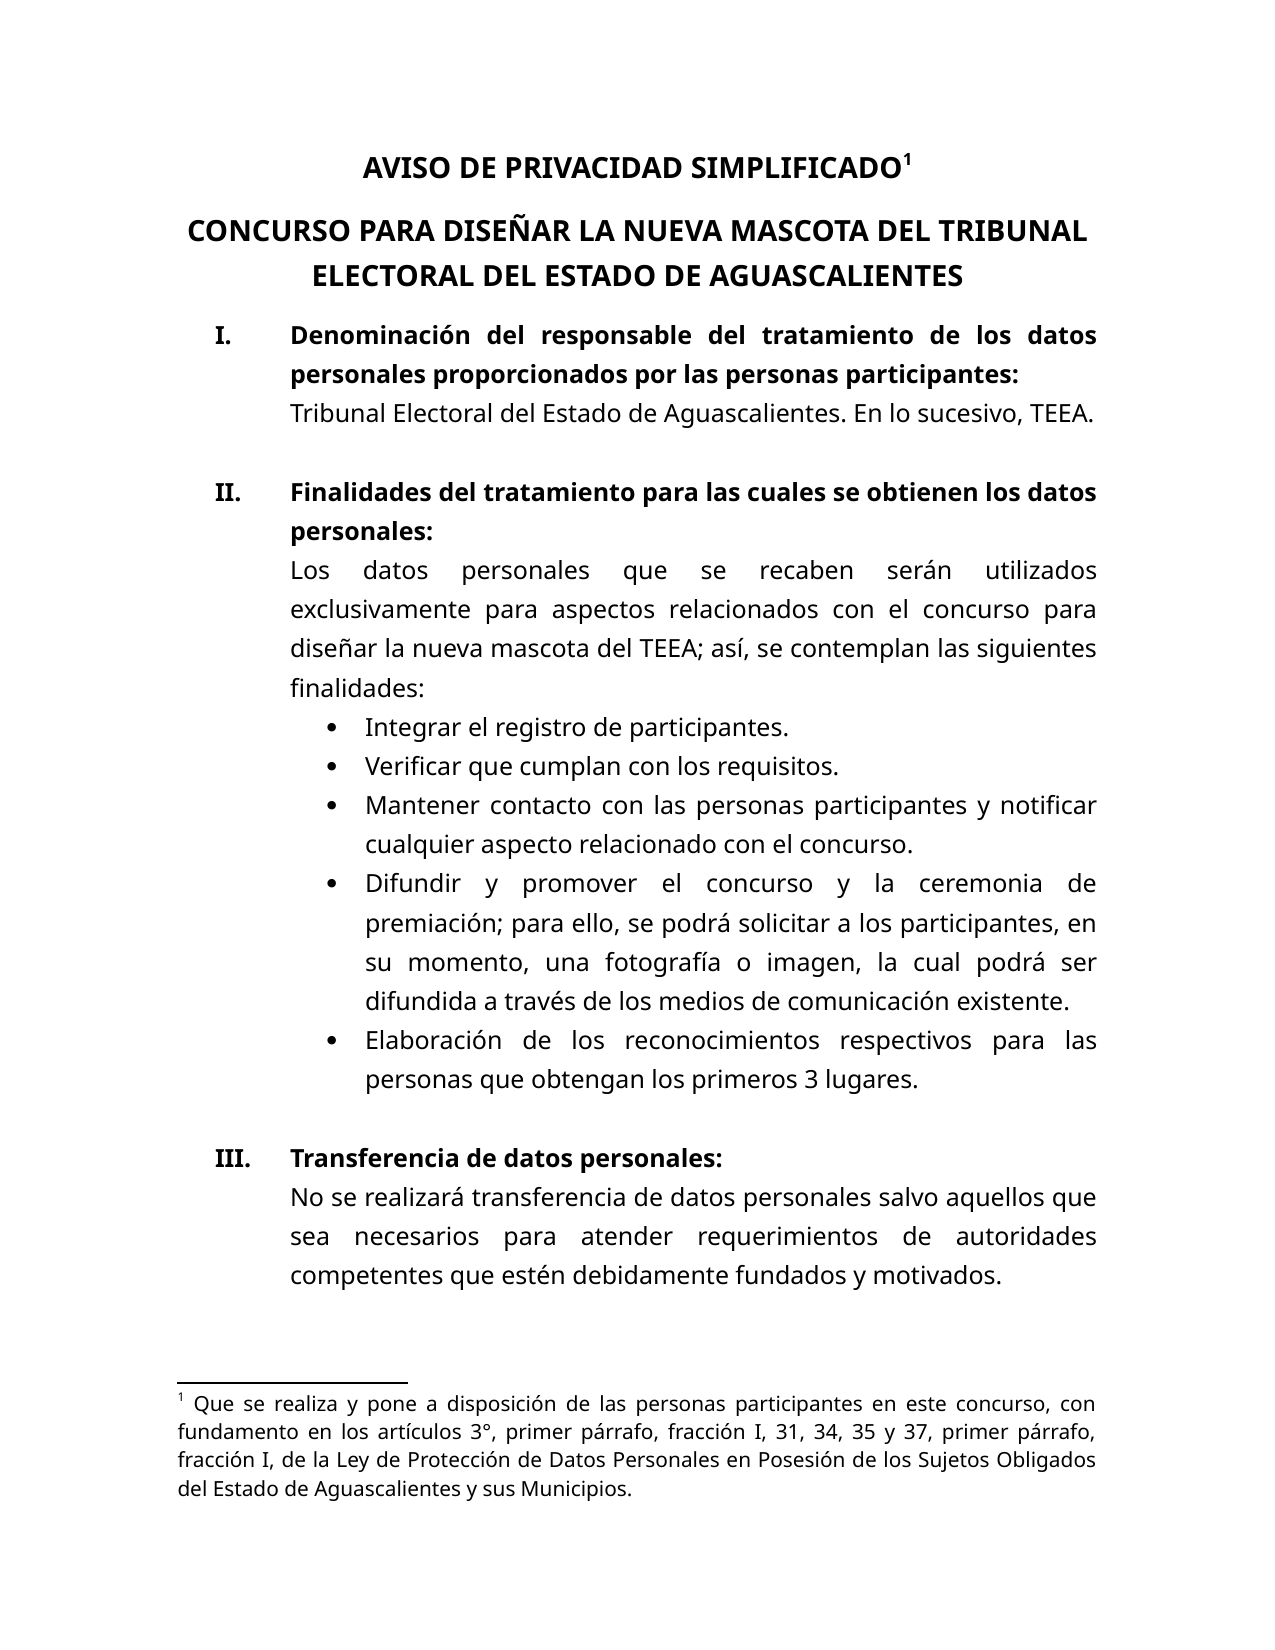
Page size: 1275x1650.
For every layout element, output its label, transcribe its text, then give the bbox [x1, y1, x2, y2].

list Los datos personales que se recaben serán utilizados exclusivamente para aspectos relacionados con el concurso para diseñar la nueva mascota del TEEA; así, se contemplan las siguientes finalidades: [290, 553, 1098, 704]
list Difundir y promover el concurso y la ceremonia de premiación; para ello, se podrá solicitar a los participantes, en su momento, una fotografía o imagen, la cual podrá ser difundida a través de los medios de comunicación existente. [327, 866, 1098, 1018]
list Finalidades del tratamiento para las cuales se obtienen los datos personales: [215, 474, 1098, 548]
list Denominación del responsable del tratamiento de los datos personales proporcionados por las personas participantes: [215, 318, 1098, 391]
text CONCURSO PARA DISEÑAR LA NUEVA MASCOTA DEL TRIBUNAL ELECTORAL DEL ESTADO DE AGUASCALIENTES [177, 210, 1098, 295]
list Integrar el registro de participantes. [327, 709, 1098, 743]
list Transferencia de datos personales: [215, 1140, 1098, 1174]
list Mantener contacto con las personas participantes y notificar cualquier aspecto relacionado con el concurso. [327, 788, 1098, 861]
list Verificar que cumplan con los requisitos. [327, 749, 1098, 783]
list Elaboración de los reconocimientos respectivos para las personas que obtengan los primeros 3 lugares. [327, 1023, 1098, 1096]
list Tribunal Electoral del Estado de Aguascalientes. En lo sucesivo, TEEA. [290, 396, 1098, 430]
list No se realizará transferencia de datos personales salvo aquellos que sea necesarios para atender requerimientos de autoridades competentes que estén debidamente fundados y motivados. [290, 1179, 1098, 1292]
text AVISO DE PRIVACIDAD SIMPLIFICADO [177, 148, 1098, 187]
